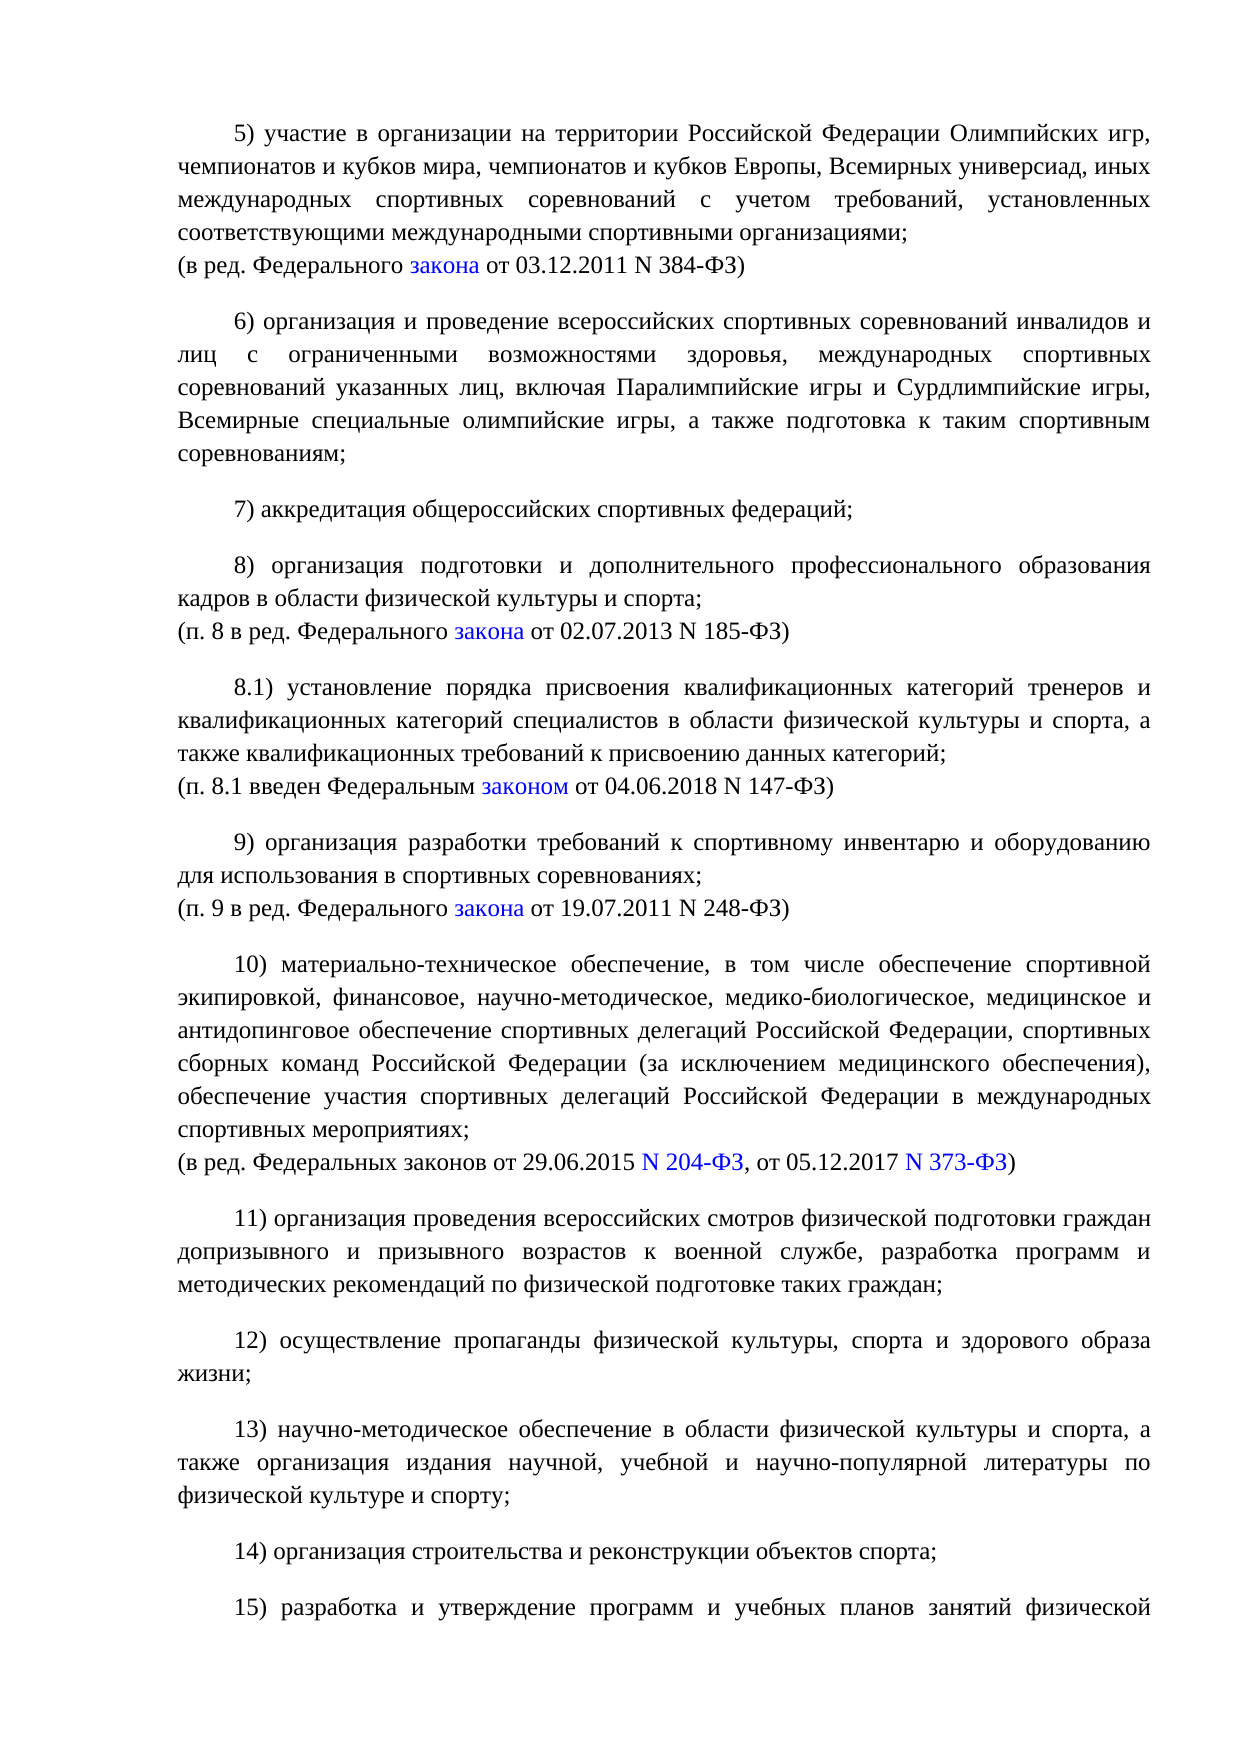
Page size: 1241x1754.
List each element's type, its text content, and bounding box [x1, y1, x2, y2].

text 13) научно-методическое обеспечение в области физической культуры и спорта, а также организация издания научной, учебной и научно-популярной литературы по физической культуре и спорту; [177, 1414, 1152, 1509]
text 12) осуществление пропаганды физической культуры, спорта и здорового образа жизни; [177, 1325, 1152, 1387]
text 6) организация и проведение всероссийских спортивных соревнований инвалидов и лиц с ограниченными возможностями здоровья, международных спортивных соревнований указанных лиц, включая Паралимпийские игры и Сурдлимпийские игры, Всемирные специальные олимпийские игры, а также подготовка к таким спортивным соревнованиям; [177, 306, 1152, 467]
text 9) организация разработки требований к спортивному инвентарю и оборудованию для использования в спортивных соревнованиях; [177, 827, 1152, 889]
text 14) организация строительства и реконструкции объектов спорта; [177, 1536, 1152, 1565]
text (п. 8 в ред. Федерального закона от 02.07.2013 N 185-ФЗ) [177, 616, 1152, 645]
text 11) организация проведения всероссийских смотров физической подготовки граждан допризывного и призывного возрастов к военной службе, разработка программ и методических рекомендаций по физической подготовке таких граждан; [177, 1203, 1152, 1298]
text 5) участие в организации на территории Российской Федерации Олимпийских игр, чемпионатов и кубков мира, чемпионатов и кубков Европы, Всемирных универсиад, иных международных спортивных соревнований с учетом требований, установленных соответствующими международными спортивными организациями; [177, 118, 1152, 246]
text (в ред. Федерального закона от 03.12.2011 N 384-ФЗ) [177, 250, 1152, 279]
text 8.1) установление порядка присвоения квалификационных категорий тренеров и квалификационных категорий специалистов в области физической культуры и спорта, а также квалификационных требований к присвоению данных категорий; [177, 672, 1152, 767]
text 7) аккредитация общероссийских спортивных федераций; [177, 494, 1152, 523]
text 10) материально-техническое обеспечение, в том числе обеспечение спортивной экипировкой, финансовое, научно-методическое, медико-биологическое, медицинское и антидопинговое обеспечение спортивных делегаций Российской Федерации, спортивных сборных команд Российской Федерации (за исключением медицинского обеспечения), обеспечение участия спортивных делегаций Российской Федерации в международных спортивных мероприятиях; [177, 949, 1152, 1143]
text (в ред. Федеральных законов от 29.06.2015 N 204-ФЗ, от 05.12.2017 N 373-ФЗ) [177, 1147, 1152, 1176]
text 8) организация подготовки и дополнительного профессионального образования кадров в области физической культуры и спорта; [177, 550, 1152, 612]
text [177, 1592, 1152, 1621]
text (п. 9 в ред. Федерального закона от 19.07.2011 N 248-ФЗ) [177, 893, 1152, 922]
text (п. 8.1 введен Федеральным законом от 04.06.2018 N 147-ФЗ) [177, 771, 1152, 800]
